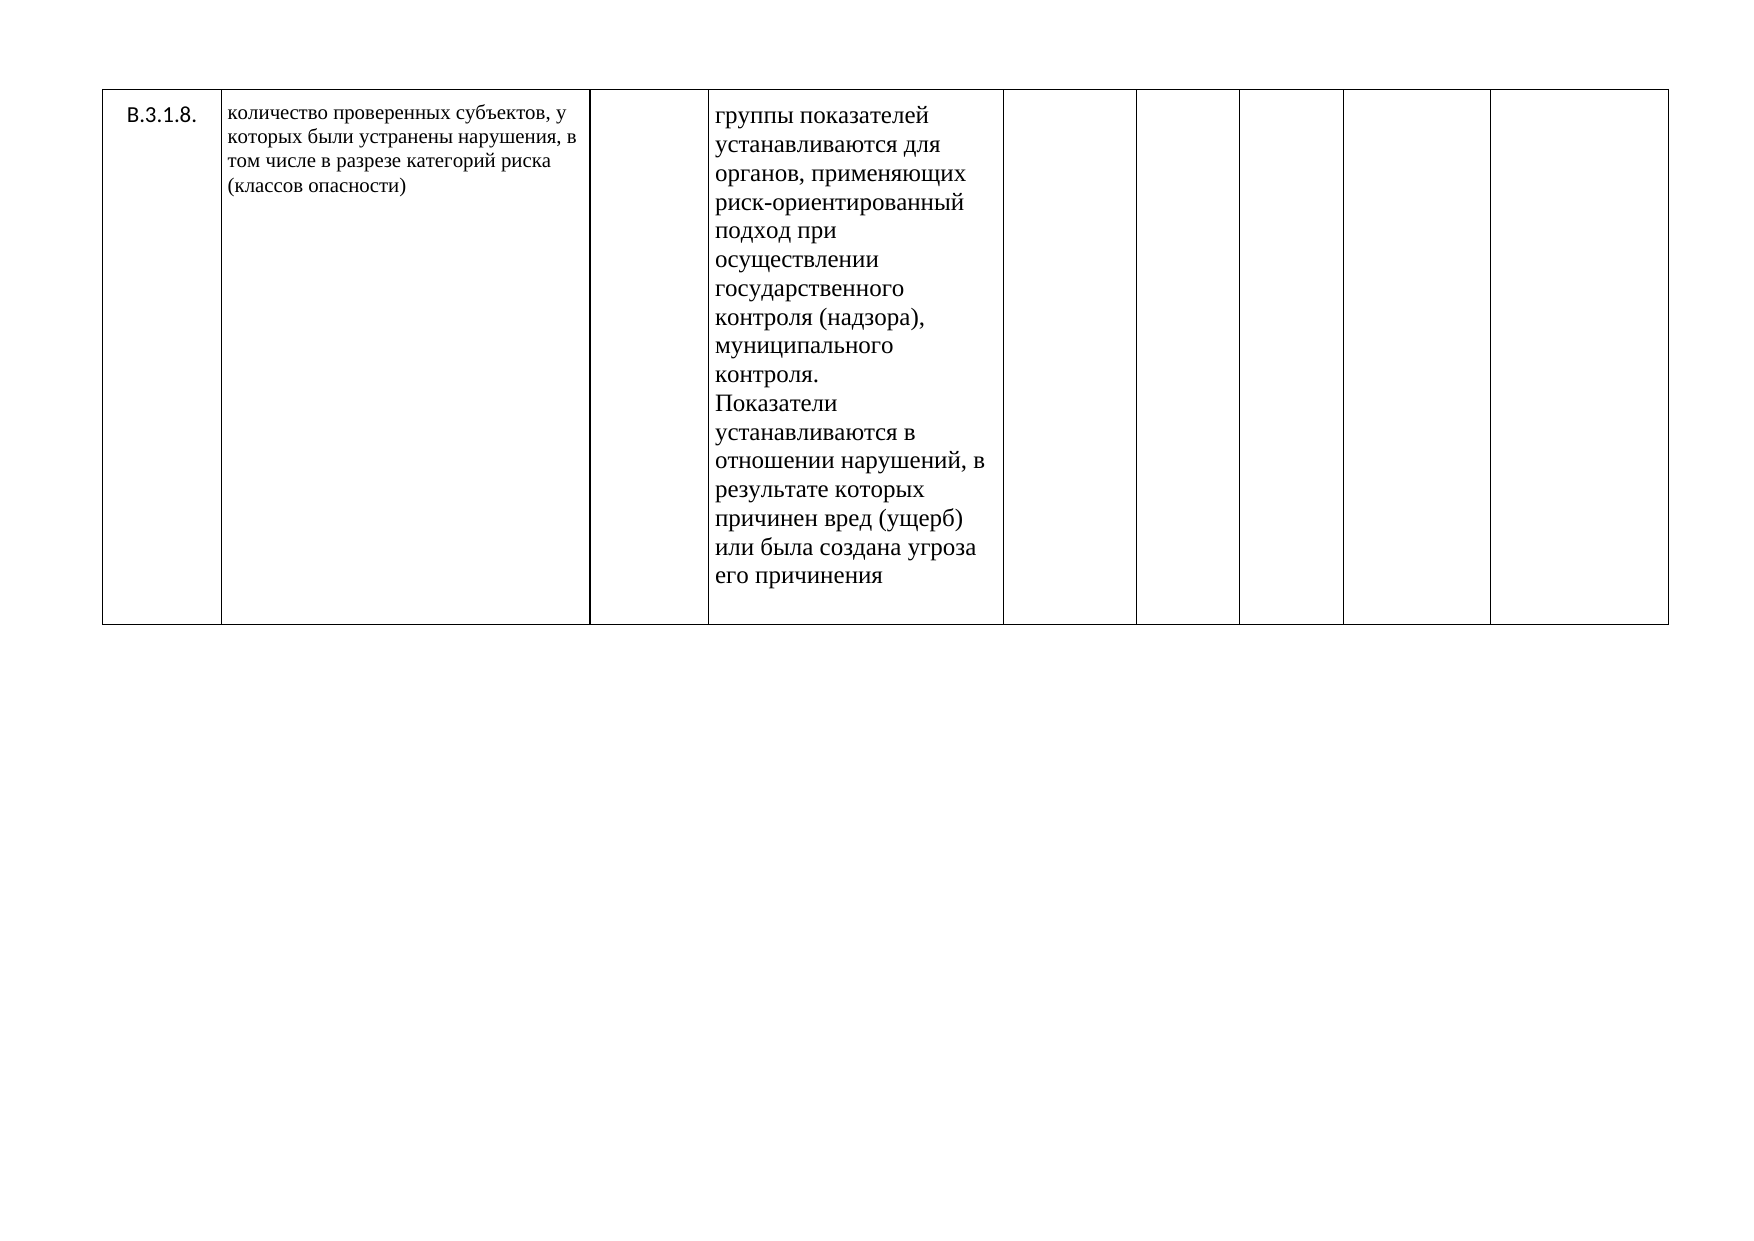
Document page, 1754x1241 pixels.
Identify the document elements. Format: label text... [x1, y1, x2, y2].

table_cell [591, 90, 708, 624]
table_cell группы показателей устанавливаются для органов, применяющих риск-ориентированный подход при осуществлении государственного контроля (надзора), муниципального контроля. Показатели устанавливаются в отношении нарушений, в результате которых причинен вред (ущерб) или была создана угроза его причинения [709, 90, 1003, 624]
table_cell [1137, 90, 1239, 624]
table_cell [1240, 90, 1343, 624]
table_cell количество проверенных субъектов, у которых были устранены нарушения, в том числе в разрезе категорий риска (классов опасности) [222, 90, 589, 624]
table_cell В.3.1.8. [103, 90, 221, 624]
table_cell [1491, 90, 1668, 624]
table_cell [1344, 90, 1490, 624]
table_cell [1004, 90, 1136, 624]
